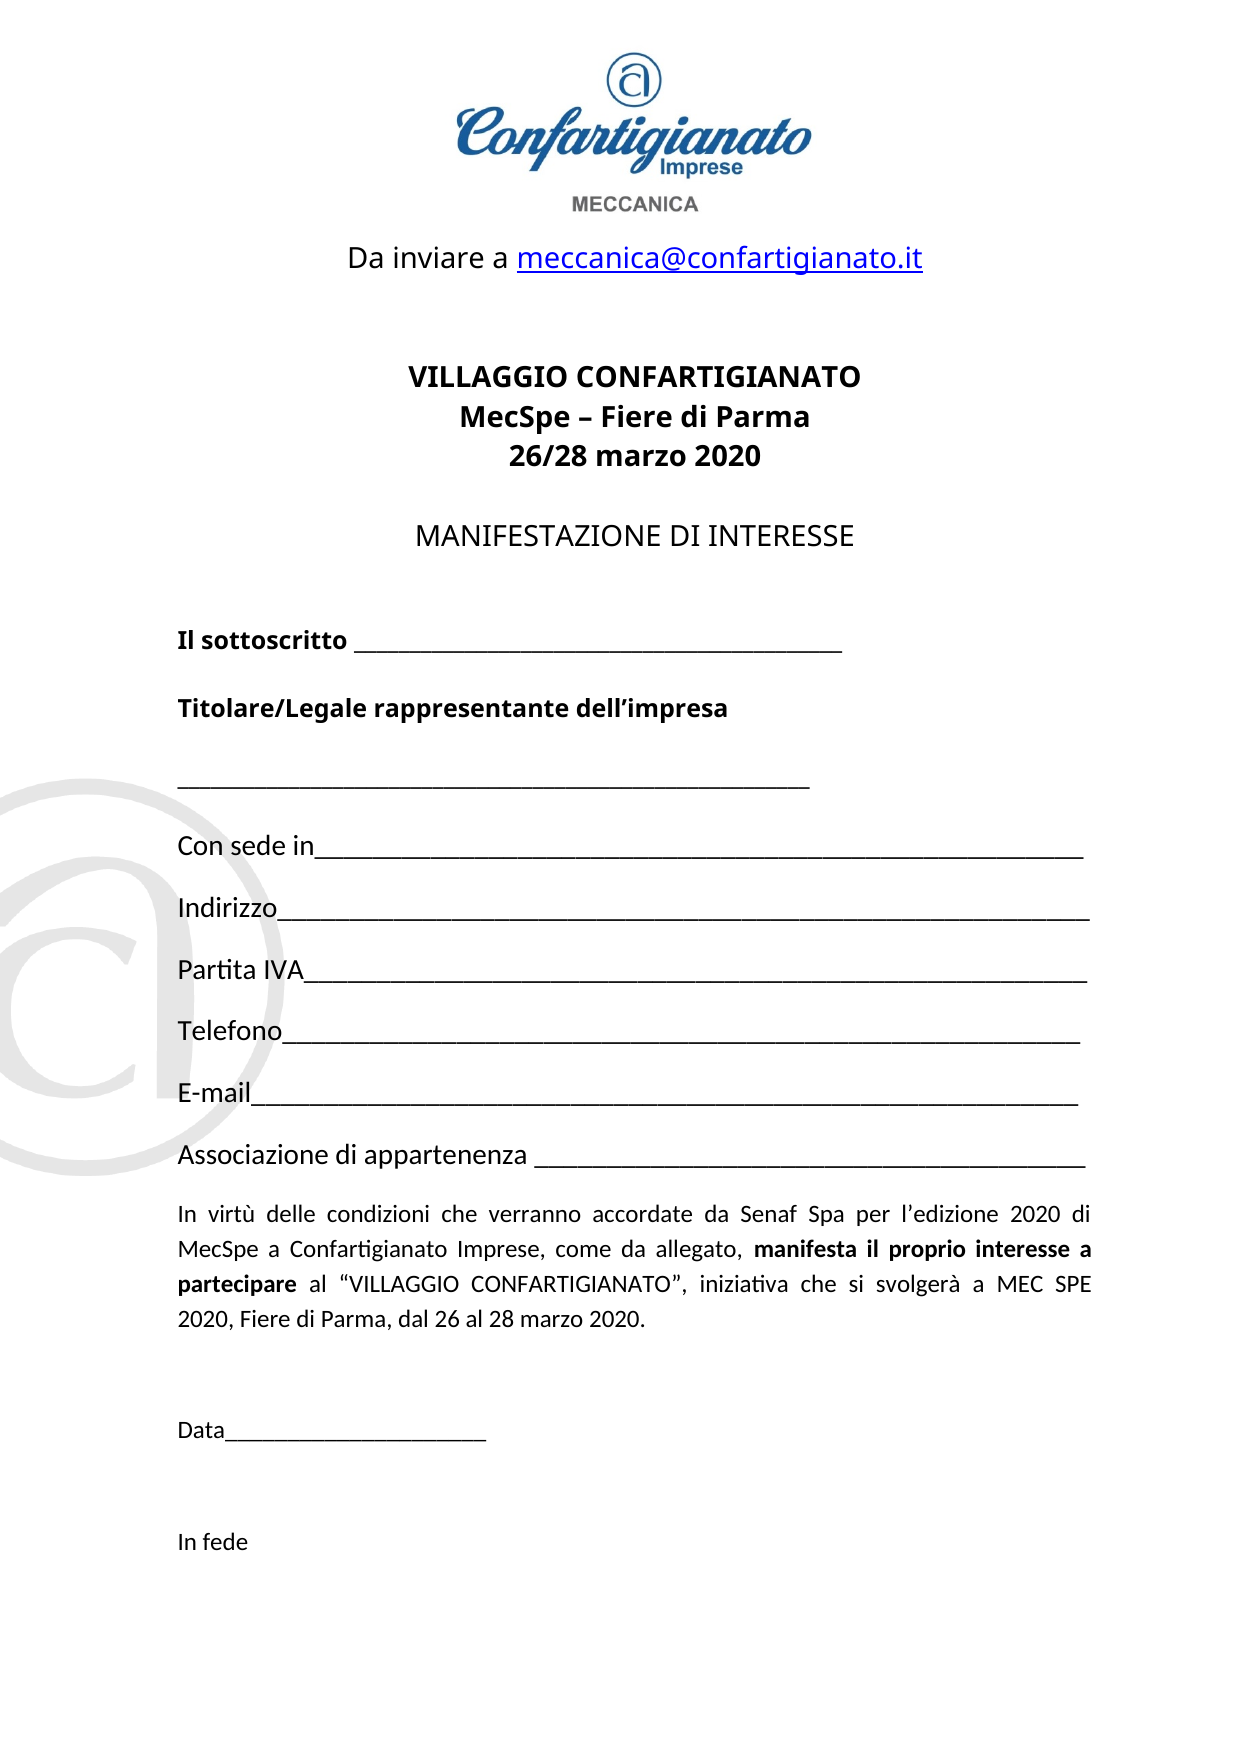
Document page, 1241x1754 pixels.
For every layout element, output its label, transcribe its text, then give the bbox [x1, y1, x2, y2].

text Titolare/Legale rappresentante dell’impresa [177, 691, 1092, 725]
text Il sottoscritto ____________________________________________ [177, 623, 1092, 657]
text Associazione di appartenenza ______________________________________ [177, 1136, 1092, 1172]
picture [0, 776, 286, 1178]
text MecSpe – Fiere di Parma [177, 396, 1092, 436]
text Indirizzo________________________________________________________ [177, 889, 1092, 924]
text Telefono_______________________________________________________ [177, 1012, 1092, 1048]
text MANIFESTAZIONE DI INTERESSE [177, 515, 1092, 555]
picture [435, 37, 835, 238]
text In fede [177, 1526, 1092, 1557]
text Con sede in_____________________________________________________ [177, 827, 1092, 863]
text 26/28 marzo 2020 [177, 436, 1092, 475]
text VILLAGGIO CONFARTIGIANATO [177, 356, 1092, 396]
text Da inviare a meccanica@confartigianato.it [177, 237, 1092, 277]
text In virtù delle condizioni che verranno accordate da Senaf Spa per l’edizione 2020 di MecSpe a Confartigianato Imprese, come da allegato, manifesta il proprio interesse a partecipare al “VILLAGGIO CONFARTIGIANATO”, iniziativa che si svolgerà a MEC SPE 2020, Fiere di Parma, dal 26 al 28 marzo 2020. [177, 1198, 1092, 1333]
text E-mail_________________________________________________________ [177, 1074, 1092, 1110]
text Data_____________________ [177, 1414, 1092, 1445]
text Partita IVA______________________________________________________ [177, 951, 1092, 986]
text _________________________________________________________ [177, 759, 1092, 793]
